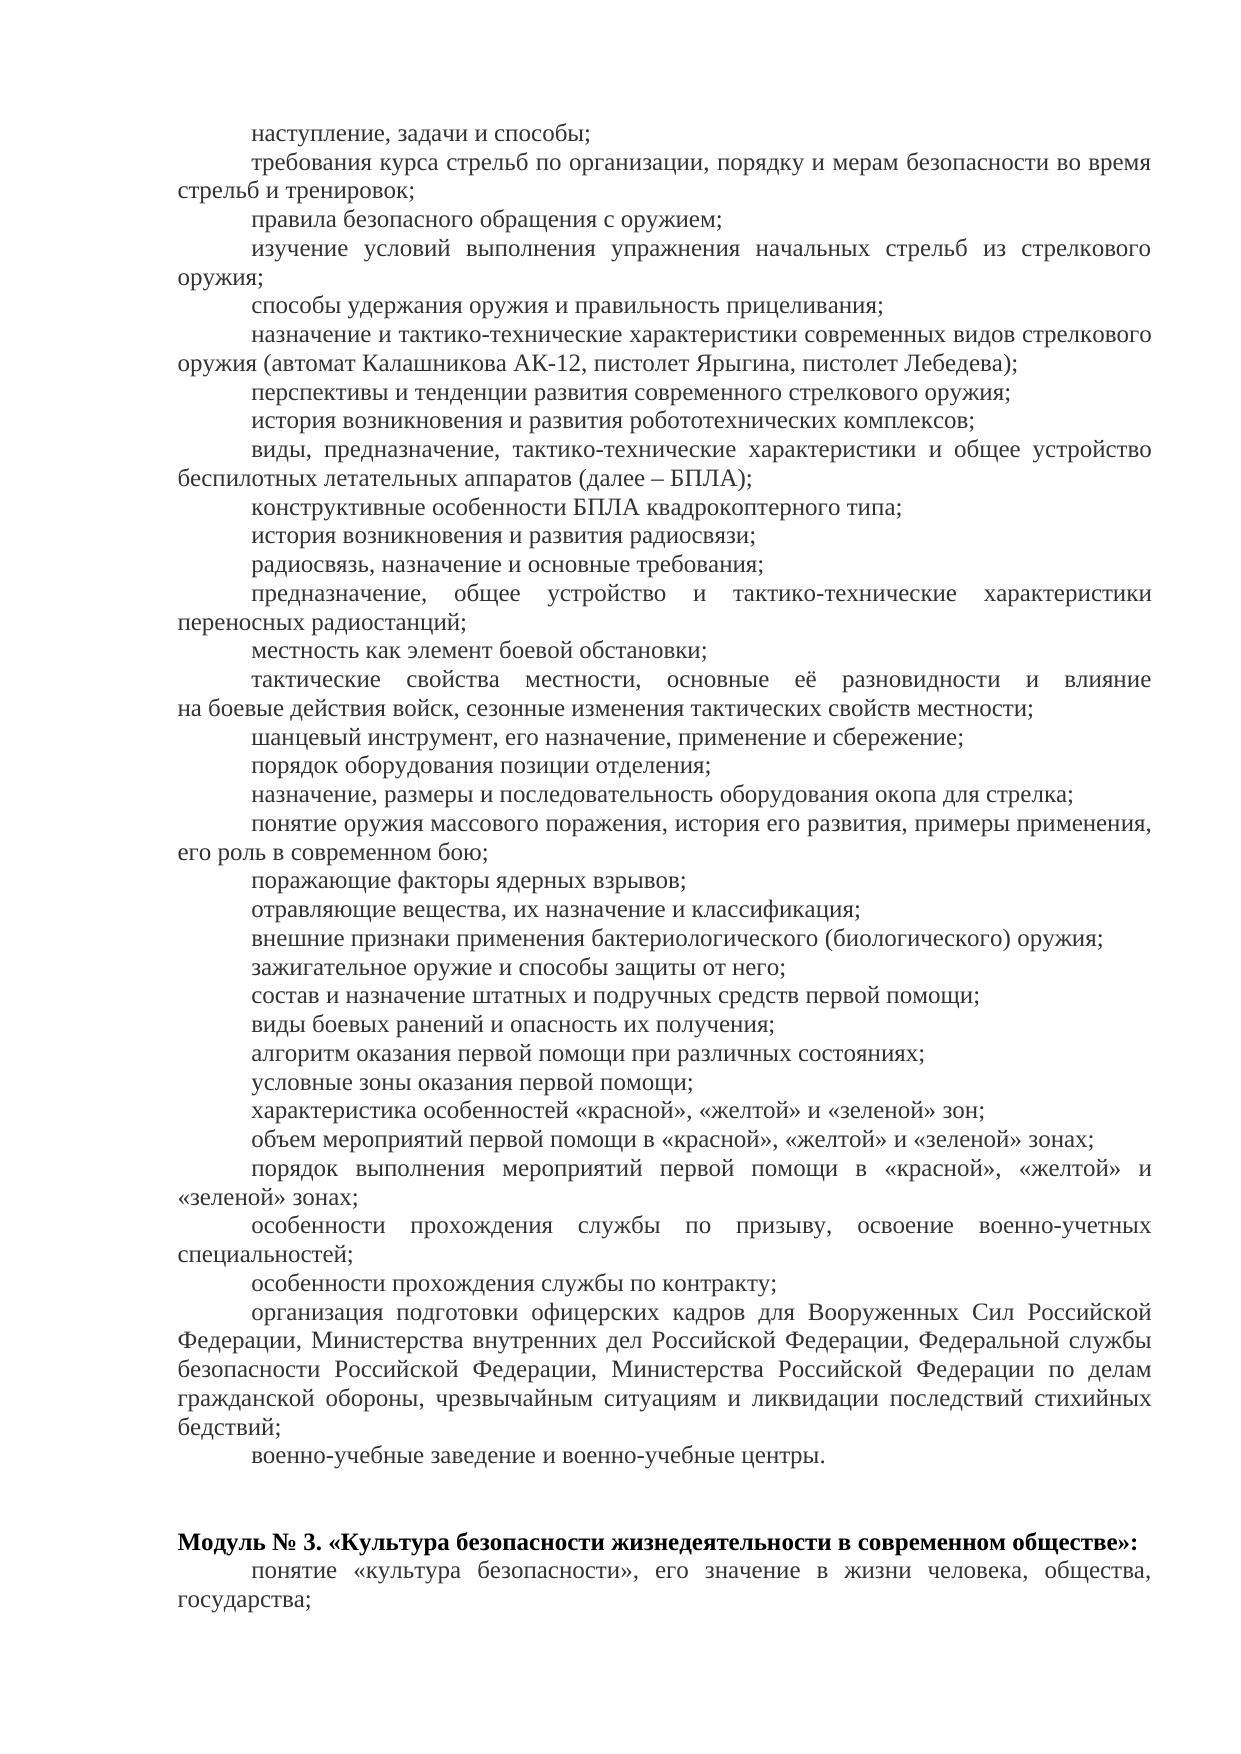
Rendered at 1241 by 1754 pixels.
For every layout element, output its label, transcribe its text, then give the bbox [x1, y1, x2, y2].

text отравляющие вещества, их назначение и классификация; [177, 894, 1152, 923]
text предназначение, общее устройство и тактико-технические характеристики переносных радиостанций; [177, 578, 1152, 636]
text шанцевый инструмент, его назначение, применение и сбережение; [177, 722, 1152, 751]
text военно-учебные заведение и военно-учебные центры. [177, 1441, 1152, 1469]
text алгоритм оказания первой помощи при различных состояниях; [177, 1038, 1152, 1067]
text организация подготовки офицерских кадров для Вооруженных Сил Российской Федерации, Министерства внутренних дел Российской Федерации, Федеральной службы безопасности Российской Федерации, Министерства Российской Федерации по делам гражданской обороны, чрезвычайным ситуациям и ликвидации последствий стихийных бедствий; [177, 1297, 1152, 1441]
text зажигательное оружие и способы защиты от него; [177, 952, 1152, 981]
text поражающие факторы ядерных взрывов; [177, 866, 1152, 894]
text объем мероприятий первой помощи в «красной», «желтой» и «зеленой» зонах; [177, 1124, 1152, 1153]
text виды боевых ранений и опасность их получения; [177, 1009, 1152, 1038]
text понятие оружия массового поражения, история его развития, примеры применения, его роль в современном бою; [177, 808, 1152, 866]
text местность как элемент боевой обстановки; [177, 636, 1152, 664]
text назначение, размеры и последовательность оборудования окопа для стрелка; [177, 779, 1152, 808]
text история возникновения и развития радиосвязи; [177, 521, 1152, 549]
text требования курса стрельб по организации, порядку и мерам безопасности во время стрельб и тренировок; [177, 147, 1152, 204]
text внешние признаки применения бактериологического (биологического) оружия; [177, 923, 1152, 952]
text характеристика особенностей «красной», «желтой» и «зеленой» зон; [177, 1096, 1152, 1124]
text понятие «культура безопасности», его значение в жизни человека, общества, государства; [177, 1556, 1152, 1613]
text порядок выполнения мероприятий первой помощи в «красной», «желтой» и «зеленой» зонах; [177, 1153, 1152, 1211]
text условные зоны оказания первой помощи; [177, 1067, 1152, 1096]
text состав и назначение штатных и подручных средств первой помощи; [177, 981, 1152, 1009]
text перспективы и тенденции развития современного стрелкового оружия; [177, 377, 1152, 406]
text назначение и тактико-технические характеристики современных видов стрелкового оружия (автомат Калашникова АК-12, пистолет Ярыгина, пистолет Лебедева); [177, 319, 1152, 377]
text особенности прохождения службы по призыву, освоение военно-учетных специальностей; [177, 1211, 1152, 1268]
text порядок оборудования позиции отделения; [177, 751, 1152, 779]
text Модуль № 3. «Культура безопасности жизнедеятельности в современном обществе»: [177, 1527, 1152, 1556]
text правила безопасного обращения с оружием; [177, 204, 1152, 233]
text способы удержания оружия и правильность прицеливания; [177, 291, 1152, 319]
text радиосвязь, назначение и основные требования; [177, 549, 1152, 578]
text виды, предназначение, тактико-технические характеристики и общее устройство беспилотных летательных аппаратов (далее – БПЛА); [177, 434, 1152, 492]
text изучение условий выполнения упражнения начальных стрельб из стрелкового оружия; [177, 233, 1152, 291]
text тактические свойства местности, основные её разновидности и влияние на боевые действия войск, сезонные изменения тактических свойств местности; [177, 664, 1152, 722]
text особенности прохождения службы по контракту; [177, 1268, 1152, 1297]
text история возникновения и развития робототехнических комплексов; [177, 406, 1152, 434]
text конструктивные особенности БПЛА квадрокоптерного типа; [177, 492, 1152, 521]
text наступление, задачи и способы; [177, 118, 1152, 147]
